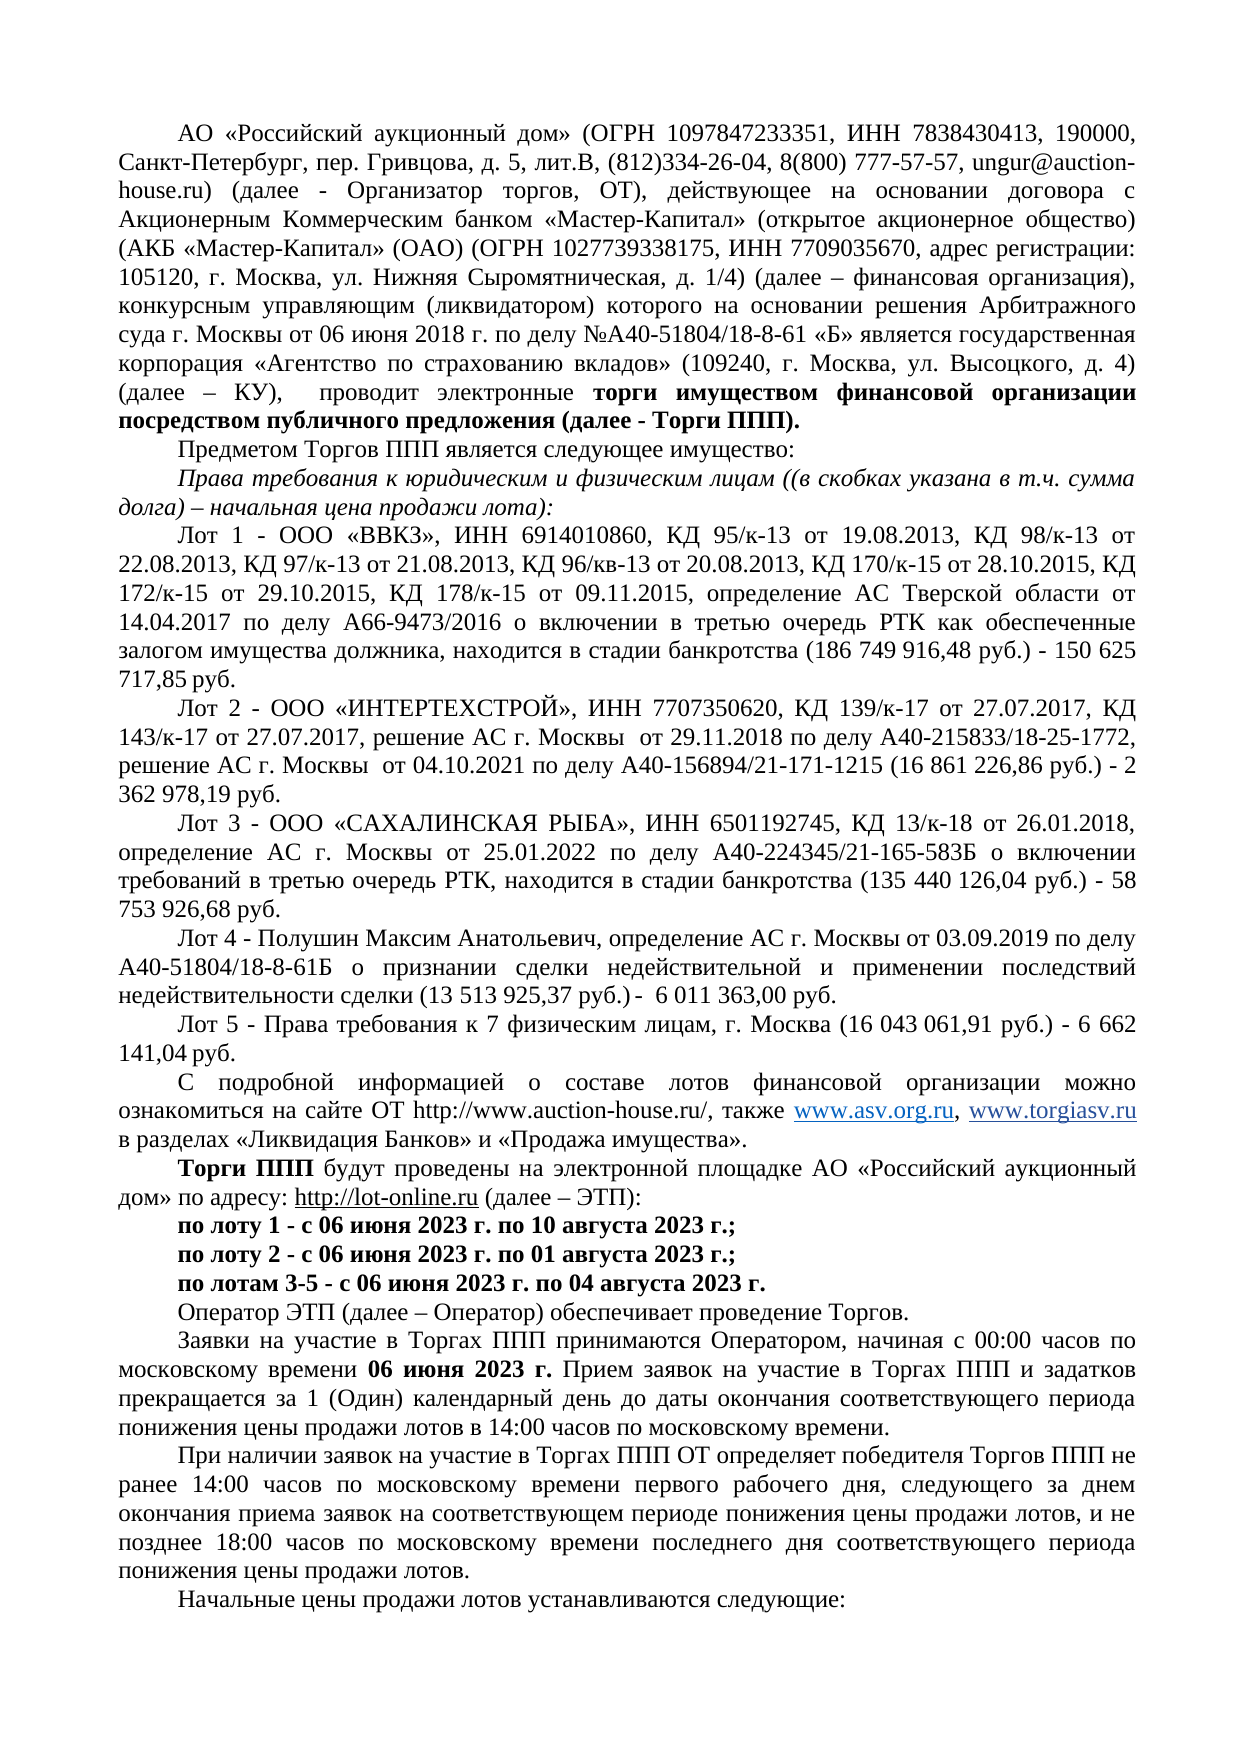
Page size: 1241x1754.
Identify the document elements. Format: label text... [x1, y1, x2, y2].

text Заявки на участие в Торгах ППП принимаются Оператором, начиная с 00:00 часов по московскому времени 06 июня 2023 г. Прием заявок на участие в Торгах ППП и задатков прекращается за 1 (Один) календарный день до даты окончания соответствующего периода понижения цены продажи лотов в 14:00 часов по московскому времени. [118, 1326, 1137, 1441]
text по лоту 2 - с 06 июня 2023 г. по 01 августа 2023 г.; [118, 1239, 1137, 1268]
text При наличии заявок на участие в Торгах ППП ОТ определяет победителя Торгов ППП не ранее 14:00 часов по московскому времени первого рабочего дня, следующего за днем окончания приема заявок на соответствующем периоде понижения цены продажи лотов, и не позднее 18:00 часов по московскому времени последнего дня соответствующего периода понижения цены продажи лотов. [118, 1441, 1137, 1584]
text Права требования к юридическим и физическим лицам ((в скобках указана в т.ч. сумма долга) – начальная цена продажи лота): [118, 463, 1137, 521]
text Лот 1 - ООО «ВВКЗ», ИНН 6914010860, КД 95/к-13 от 19.08.2013, КД 98/к-13 от 22.08.2013, КД 97/к-13 от 21.08.2013, КД 96/кв-13 от 20.08.2013, КД 170/к-15 от 28.10.2015, КД 172/к-15 от 29.10.2015, КД 178/к-15 от 09.11.2015, определение АС Тверской области от 14.04.2017 по делу А66-9473/2016 о включении в третью очередь РТК как обеспеченные залогом имущества должника, находится в стадии банкротства (186 749 916,48 руб.) - 150 625 717,85 руб. [118, 521, 1137, 693]
text по лоту 1 - с 06 июня 2023 г. по 10 августа 2023 г.; [118, 1211, 1137, 1239]
text Начальные цены продажи лотов устанавливаются следующие: [118, 1584, 1137, 1613]
text Лот 2 - ООО «ИНТЕРТЕХСТРОЙ», ИНН 7707350620, КД 139/к-17 от 27.07.2017, КД 143/к-17 от 27.07.2017, решение АС г. Москвы от 29.11.2018 по делу А40-215833/18-25-1772, решение АС г. Москвы от 04.10.2021 по делу А40-156894/21-171-1215 (16 861 226,86 руб.) - 2 362 978,19 руб. [118, 693, 1137, 808]
text Предметом Торгов ППП является следующее имущество: [118, 434, 1137, 463]
text по лотам 3-5 - с 06 июня 2023 г. по 04 августа 2023 г. [118, 1268, 1137, 1297]
text АО «Российский аукционный дом» (ОГРН 1097847233351, ИНН 7838430413, 190000, Санкт-Петербург, пер. Гривцова, д. 5, лит.В, (812)334-26-04, 8(800) 777-57-57, ungur@auction-house.ru) (далее - Организатор торгов, ОТ), действующее на основании договора с Акционерным Коммерческим банком «Мастер-Капитал» (открытое акционерное общество) (АКБ «Мастер-Капитал» (ОАО) (ОГРН 1027739338175, ИНН 7709035670, адрес регистрации: 105120, г. Москва, ул. Нижняя Сыромятническая, д. 1/4) (далее – финансовая организация), конкурсным управляющим (ликвидатором) которого на основании решения Арбитражного суда г. Москвы от 06 июня 2018 г. по делу №А40-51804/18-8-61 «Б» является государственная корпорация «Агентство по страхованию вкладов» (109240, г. Москва, ул. Высоцкого, д. 4) (далее – КУ), проводит электронные торги имуществом финансовой организации посредством публичного предложения (далее - Торги ППП). [118, 118, 1137, 434]
text Лот 3 - ООО «САХАЛИНСКАЯ РЫБА», ИНН 6501192745, КД 13/к-18 от 26.01.2018, определение АС г. Москвы от 25.01.2022 по делу А40-224345/21-165-583Б о включении требований в третью очередь РТК, находится в стадии банкротства (135 440 126,04 руб.) - 58 753 926,68 руб. [118, 808, 1137, 923]
text С подробной информацией о составе лотов финансовой организации можно ознакомиться на сайте ОТ http://www.auction-house.ru/, также www.asv.org.ru, www.torgiasv.ru в разделах «Ликвидация Банков» и «Продажа имущества». [118, 1067, 1137, 1153]
text Оператор ЭТП (далее – Оператор) обеспечивает проведение Торгов. [118, 1297, 1137, 1326]
text Лот 4 - Полушин Максим Анатольевич, определение АС г. Москвы от 03.09.2019 по делу А40-51804/18-8-61Б о признании сделки недействительной и применении последствий недействительности сделки (13 513 925,37 руб.) - 6 011 363,00 руб. [118, 923, 1137, 1009]
text Лот 5 - Права требования к 7 физическим лицам, г. Москва (16 043 061,91 руб.) - 6 662 141,04 руб. [118, 1009, 1137, 1067]
text Торги ППП будут проведены на электронной площадке АО «Российский аукционный дом» по адресу: http://lot-online.ru (далее – ЭТП): [118, 1153, 1137, 1211]
